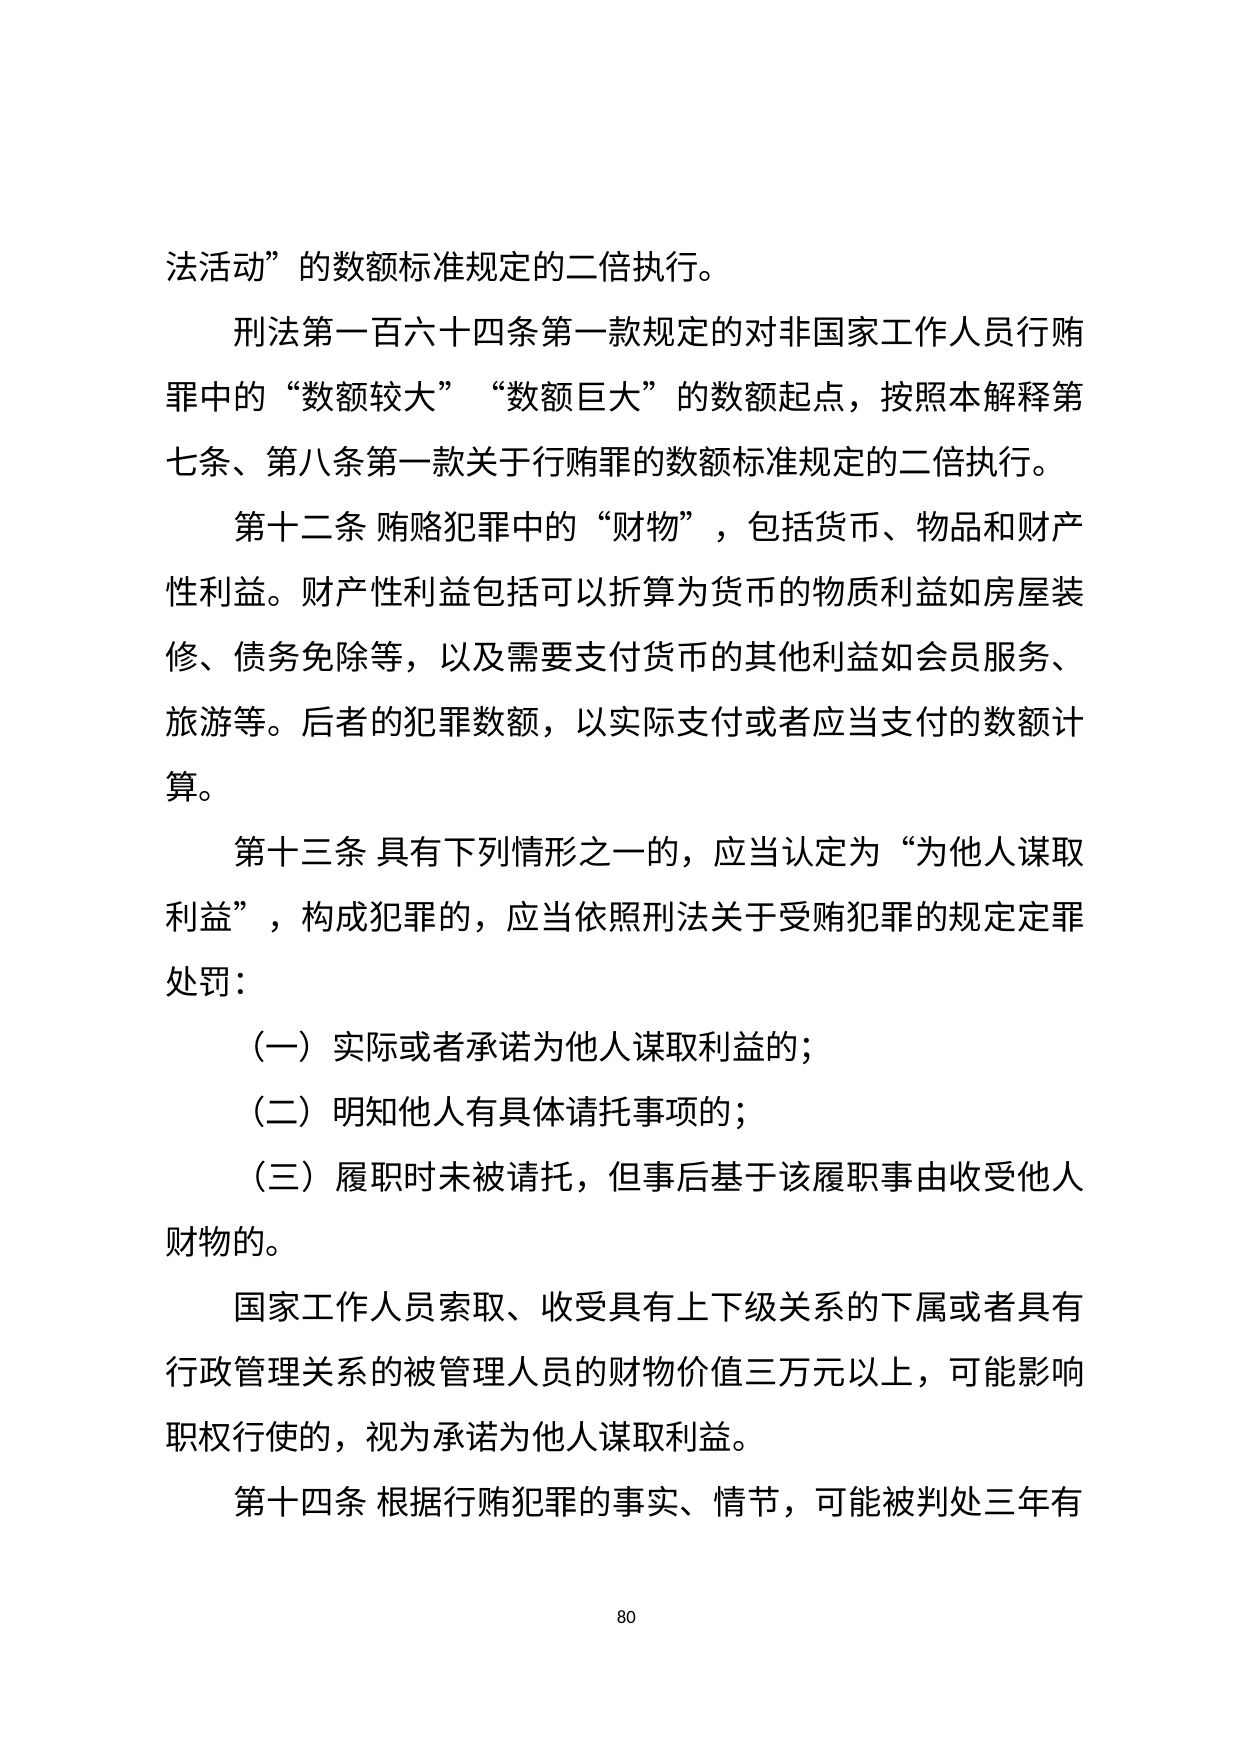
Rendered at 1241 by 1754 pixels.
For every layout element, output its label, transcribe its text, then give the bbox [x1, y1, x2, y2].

text （三）履职时未被请托，但事后基于该履职事由收受他人财物的。 [165, 1143, 1087, 1273]
text 国家工作人员索取、收受具有上下级关系的下属或者具有行政管理关系的被管理人员的财物价值三万元以上，可能影响职权行使的，视为承诺为他人谋取利益。 [165, 1273, 1087, 1468]
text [165, 233, 1087, 298]
text 第十二条 贿赂犯罪中的“财物”，包括货币、物品和财产性利益。财产性利益包括可以折算为货币的物质利益如房屋装修、债务免除等，以及需要支付货币的其他利益如会员服务、旅游等。后者的犯罪数额，以实际支付或者应当支付的数额计算。 [165, 493, 1087, 818]
text 第十三条 具有下列情形之一的，应当认定为“为他人谋取利益”，构成犯罪的，应当依照刑法关于受贿犯罪的规定定罪处罚： [165, 818, 1087, 1013]
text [165, 1468, 1087, 1533]
text （二）明知他人有具体请托事项的； [165, 1078, 1087, 1143]
text （一）实际或者承诺为他人谋取利益的； [165, 1013, 1087, 1078]
text 刑法第一百六十四条第一款规定的对非国家工作人员行贿罪中的“数额较大”“数额巨大”的数额起点，按照本解释第七条、第八条第一款关于行贿罪的数额标准规定的二倍执行。 [165, 298, 1087, 493]
